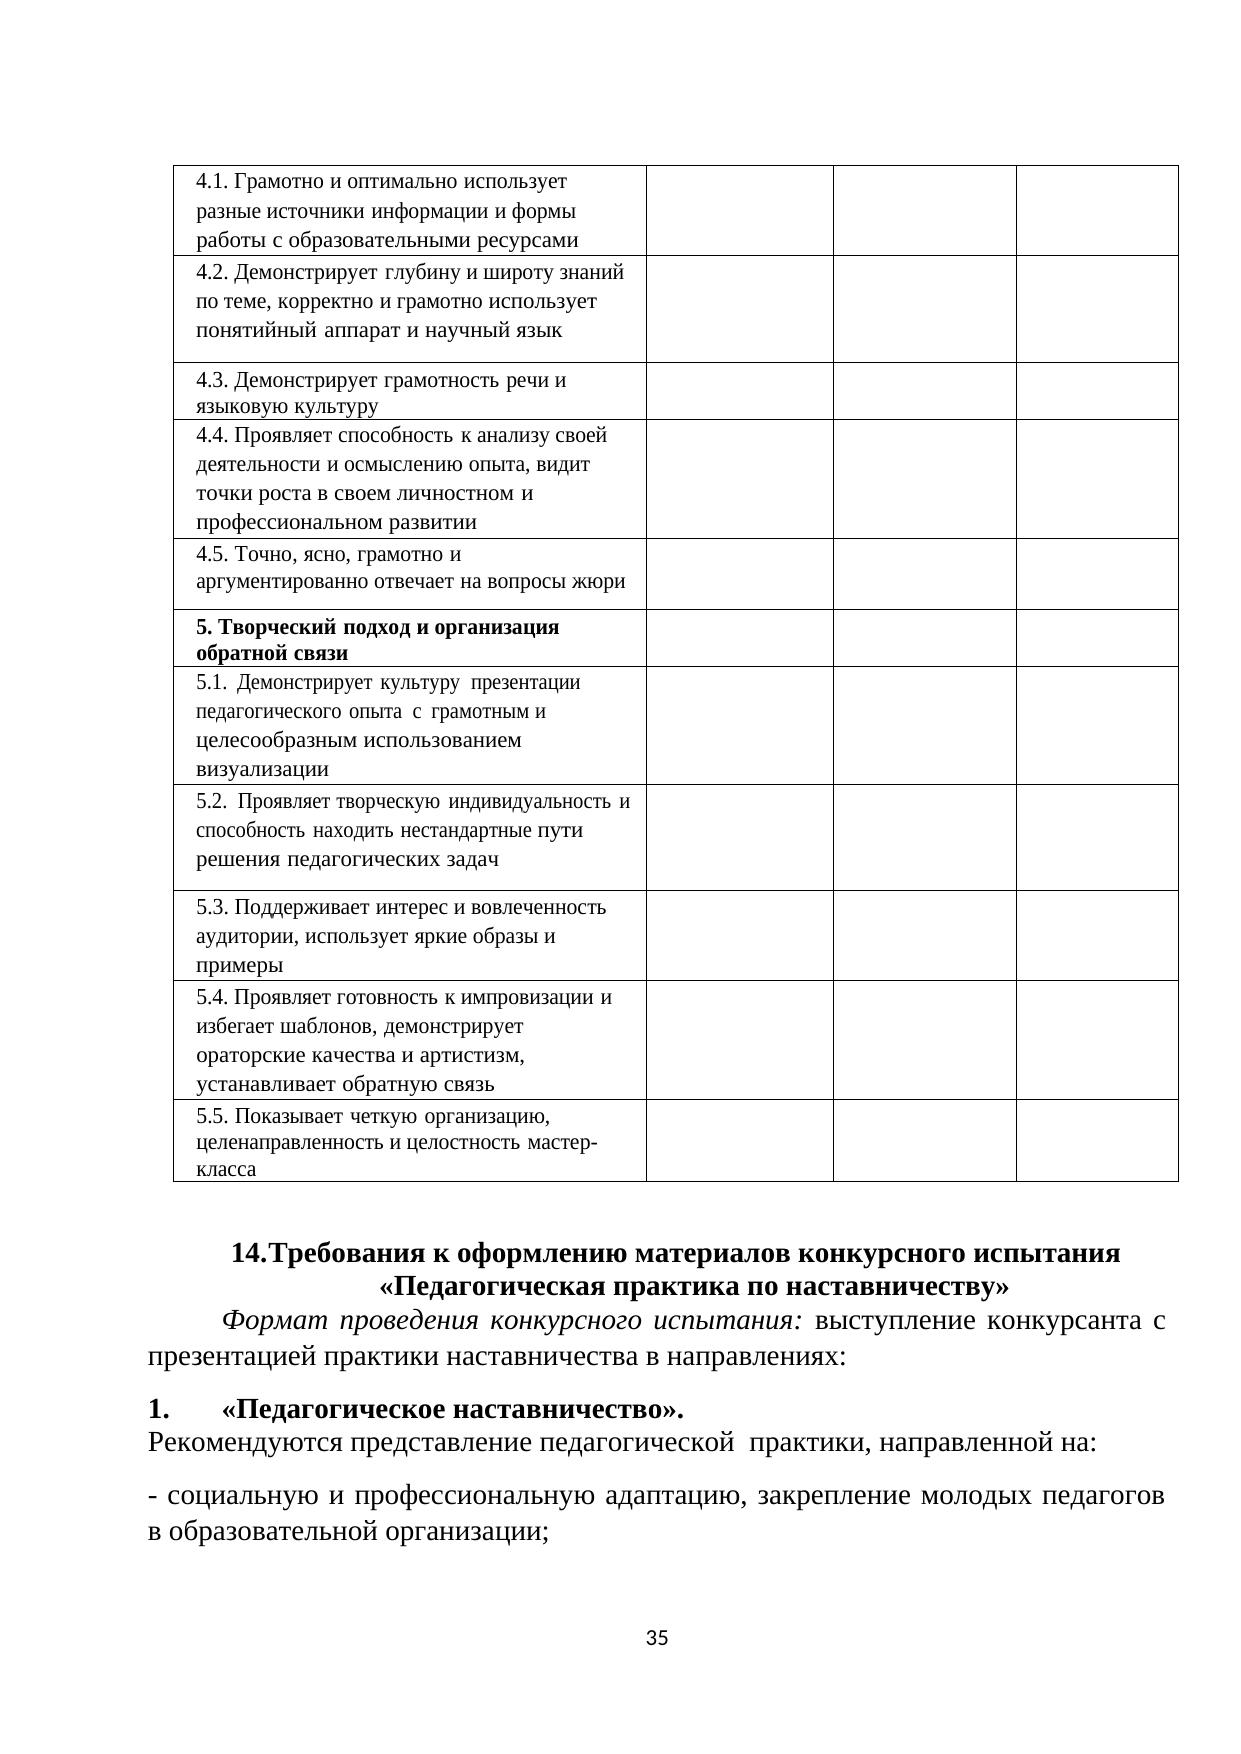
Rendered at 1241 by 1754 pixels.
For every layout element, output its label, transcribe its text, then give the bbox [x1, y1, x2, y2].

table_cell [1017, 891, 1178, 980]
table_cell [647, 166, 833, 255]
list Требования к оформлению материалов конкурсного испытания «Педагогическая практика по наставничеству» [185, 1235, 1166, 1302]
text Формат проведения конкурсного испытания: выступление конкурсанта с презентацией практики наставничества в направлениях: [148, 1302, 1166, 1372]
table_cell [834, 785, 1016, 890]
table_cell 5.5. Показывает четкую организацию, целенаправленность и целостность мастер- класса [174, 1100, 646, 1181]
table_cell [834, 539, 1016, 609]
table_cell [1017, 363, 1178, 418]
text Рекомендуются представление педагогической практики, направленной на: [148, 1424, 1166, 1458]
table_cell 4.1. Грамотно и оптимально использует разные источники информации и формы работы с образовательными ресурсами [174, 166, 646, 255]
table_cell [1017, 256, 1178, 362]
table_cell [1017, 166, 1178, 255]
table_cell 5.4. Проявляет готовность к импровизации и избегает шаблонов, демонстрирует ораторские качества и артистизм, устанавливает обратную связь [174, 981, 646, 1099]
table_cell [647, 539, 833, 609]
table_cell 5.3. Поддерживает интерес и вовлеченность аудитории, использует яркие образы и примеры [174, 891, 646, 980]
table_cell [647, 785, 833, 890]
table_cell [647, 981, 833, 1099]
table_cell 4.3. Демонстрирует грамотность речи и языковую культуру [174, 363, 646, 418]
table_cell [834, 610, 1016, 666]
list «Педагогическое наставничество». [148, 1391, 1166, 1424]
table_cell 5.1. Демонстрирует культуру презентации педагогического опыта с грамотным и целесообразным использованием визуализации [174, 667, 646, 784]
table_cell 5. Творческий подход и организация обратной связи [174, 610, 646, 666]
table_cell [647, 363, 833, 418]
table_cell [834, 981, 1016, 1099]
text - социальную и профессиональную адаптацию, закрепление молодых педагогов в образовательной организации; [148, 1477, 1166, 1547]
table_cell [834, 256, 1016, 362]
table_cell 4.5. Точно, ясно, грамотно и аргументированно отвечает на вопросы жюри [174, 539, 646, 609]
table_cell [834, 363, 1016, 418]
table_cell [647, 256, 833, 362]
table_cell [834, 1100, 1016, 1181]
table_cell [647, 420, 833, 537]
table_cell [647, 667, 833, 784]
table_cell [1017, 610, 1178, 666]
table_cell [834, 166, 1016, 255]
table_cell [834, 420, 1016, 537]
table_cell [1017, 420, 1178, 537]
table_cell 4.4. Проявляет способность к анализу своей деятельности и осмыслению опыта, видит точки роста в своем личностном и профессиональном развитии [174, 420, 646, 537]
table_cell [647, 610, 833, 666]
table_cell [647, 1100, 833, 1181]
table_cell 4.2. Демонстрирует глубину и широту знаний по теме, корректно и грамотно использует понятийный аппарат и научный язык [174, 256, 646, 362]
table_cell [1017, 785, 1178, 890]
table_cell [1017, 981, 1178, 1099]
table_cell [647, 891, 833, 980]
table_cell [834, 891, 1016, 980]
table_cell [1017, 539, 1178, 609]
table_cell 5.2. Проявляет творческую индивидуальность и способность находить нестандартные пути решения педагогических задач [174, 785, 646, 890]
table_cell [834, 667, 1016, 784]
table_cell [1017, 1100, 1178, 1181]
table_cell [1017, 667, 1178, 784]
